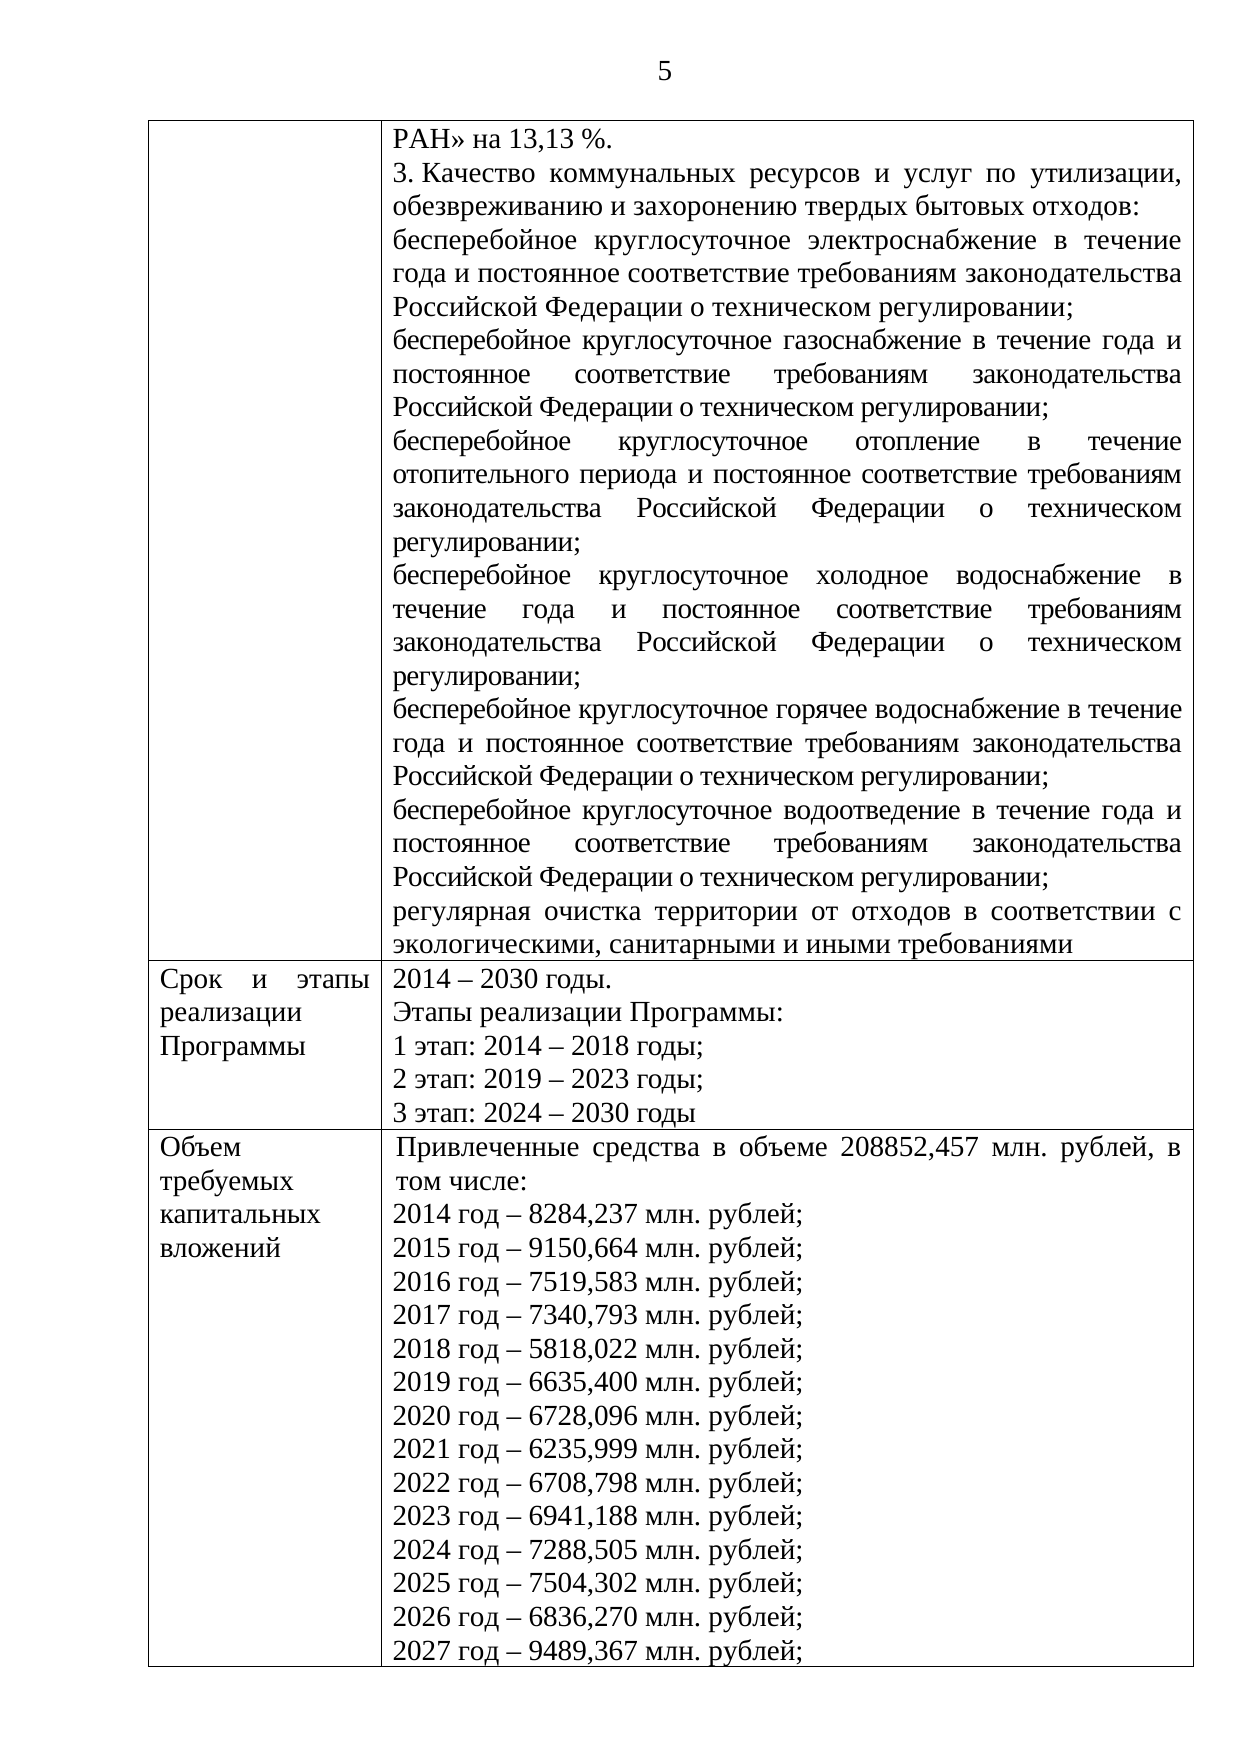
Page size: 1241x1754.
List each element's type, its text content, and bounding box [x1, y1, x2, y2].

table_cell 2014 – 2030 годы. Этапы реализации Программы: 1 этап: 2014 – 2018 годы; 2 этап: 2019 – 2023 годы; 3 этап: 2024 – 2030 годы [382, 961, 1193, 1128]
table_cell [382, 121, 1193, 960]
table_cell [149, 1130, 381, 1666]
table_cell Срок и этапы реализации Программы [149, 961, 381, 1128]
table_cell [382, 1130, 1193, 1666]
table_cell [149, 121, 381, 960]
